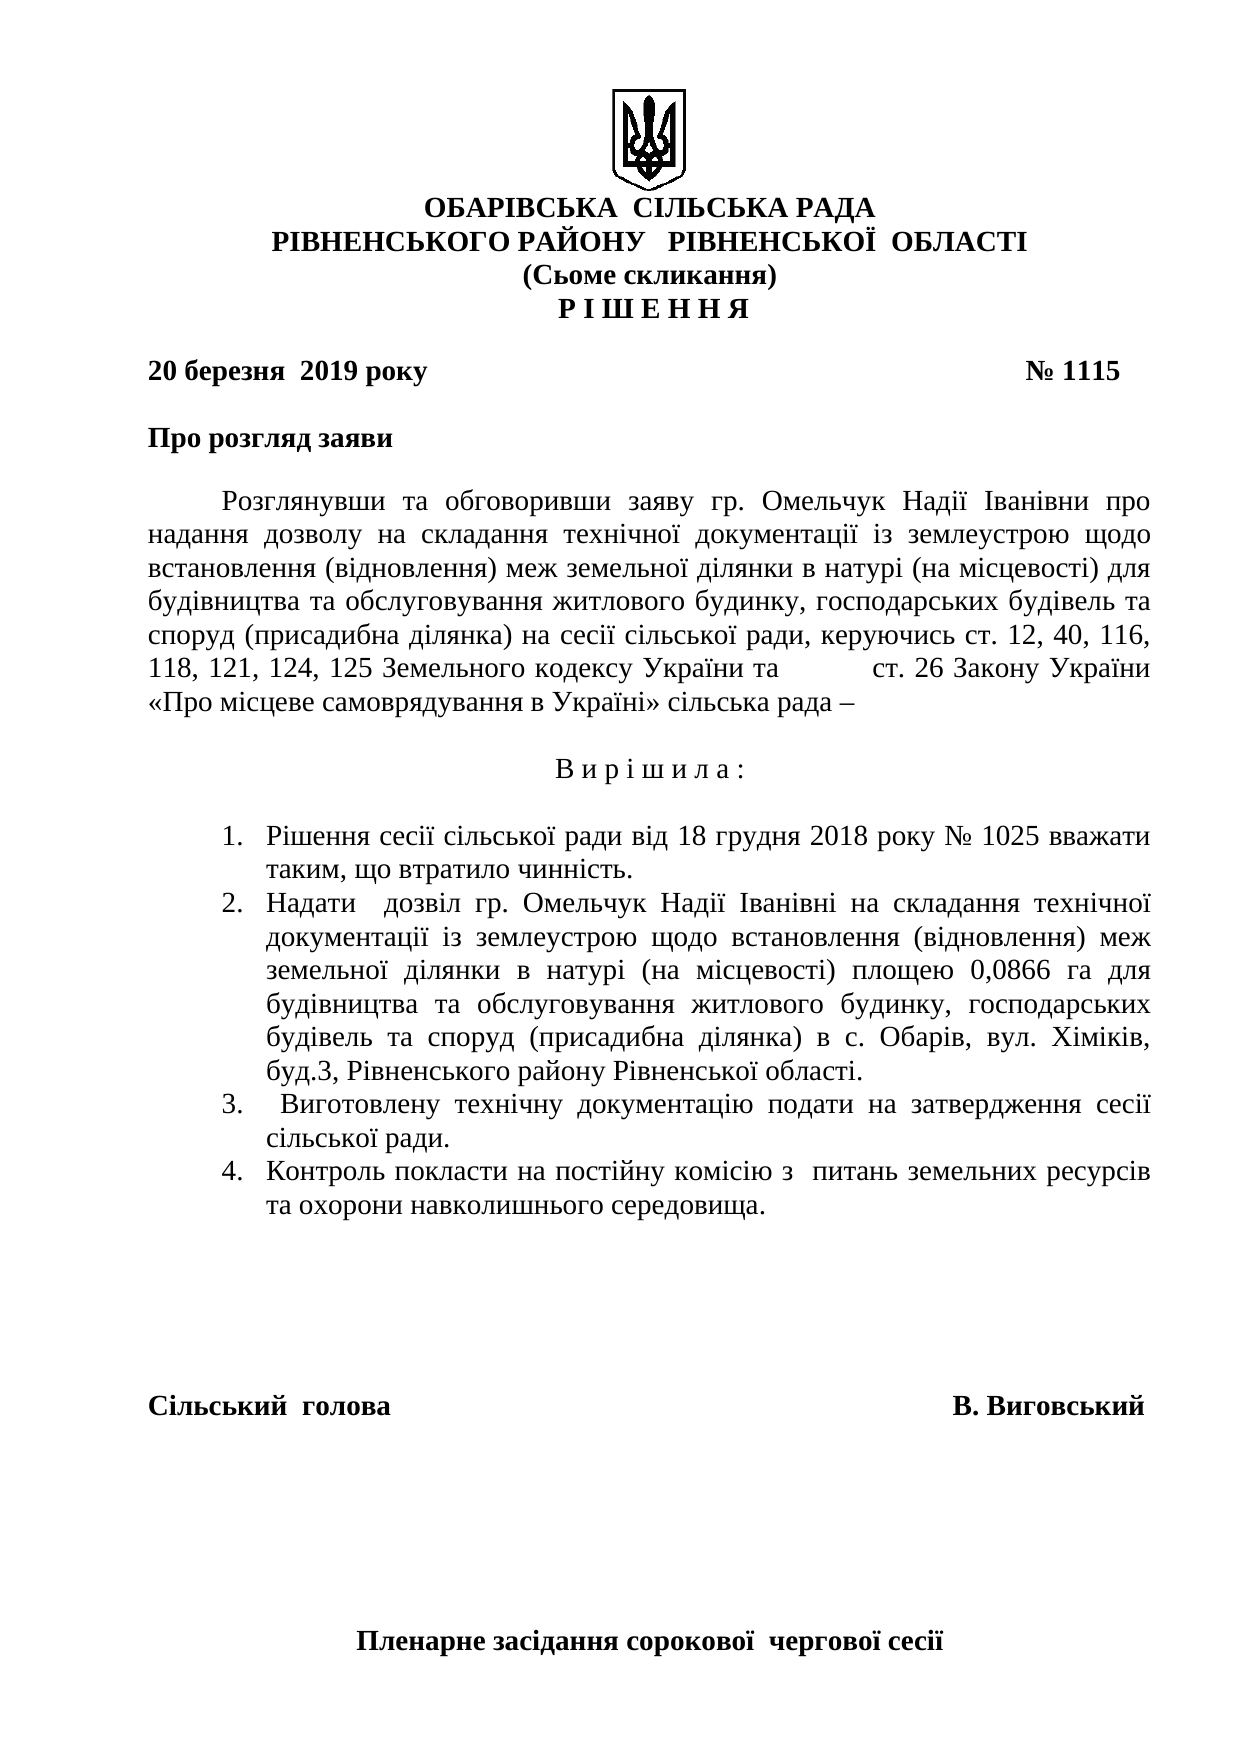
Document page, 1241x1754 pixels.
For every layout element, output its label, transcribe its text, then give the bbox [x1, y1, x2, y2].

list Контроль покласти на постійну комісію з питань земельних ресурсів та охорони навколишнього середовища. [221, 1153, 1152, 1221]
list ОБАРІВСЬКА СІЛЬСЬКА РАДА [148, 190, 1152, 224]
list Про розгляд заяви [148, 420, 1152, 454]
list Рішення сесії сільської ради від 18 грудня 2018 року № 1025 вважати таким, що втратило чинність. [221, 818, 1152, 885]
text 20 березня 2019 року № 1115 [148, 353, 1152, 387]
text Пленарне засідання сорокової чергової сесії [148, 1623, 1152, 1657]
list Виготовлену технічну документацію подати на затвердження сесії сільської ради. [221, 1086, 1152, 1153]
list (Сьоме скликання) [148, 257, 1152, 291]
list РІВНЕНСЬКОГО РАЙОНУ РІВНЕНСЬКОЇ ОБЛАСТІ [148, 224, 1152, 257]
text В и р і ш и л а : [148, 751, 1152, 784]
text Розглянувши та обговоривши заяву гр. Омельчук Надії Іванівни про надання дозволу на складання технічної документації із землеустрою щодо встановлення (відновлення) меж земельної ділянки в натурі (на місцевості) для будівництва та обслуговування житлового будинку, господарських будівель та споруд (присадибна ділянка) на сесії сільської ради, керуючись ст. 12, 40, 116, 118, 121, 124, 125 Земельного кодексу України та ст. 26 Закону України «Про місцеве самоврядування в Україні» сільська рада – [148, 483, 1152, 717]
picture [612, 88, 688, 191]
list Р І Ш Е Н Н Я [148, 291, 1152, 324]
list Надати дозвіл гр. Омельчук Надії Іванівні на складання технічної документації із землеустрою щодо встановлення (відновлення) меж земельної ділянки в натурі (на місцевості) площею 0,0866 га для будівництва та обслуговування житлового будинку, господарських будівель та споруд (присадибна ділянка) в с. Обарів, вул. Хіміків, буд.3, Рівненського району Рівненської області. [221, 885, 1152, 1086]
text Сільський голова В. Виговський [148, 1388, 1152, 1422]
